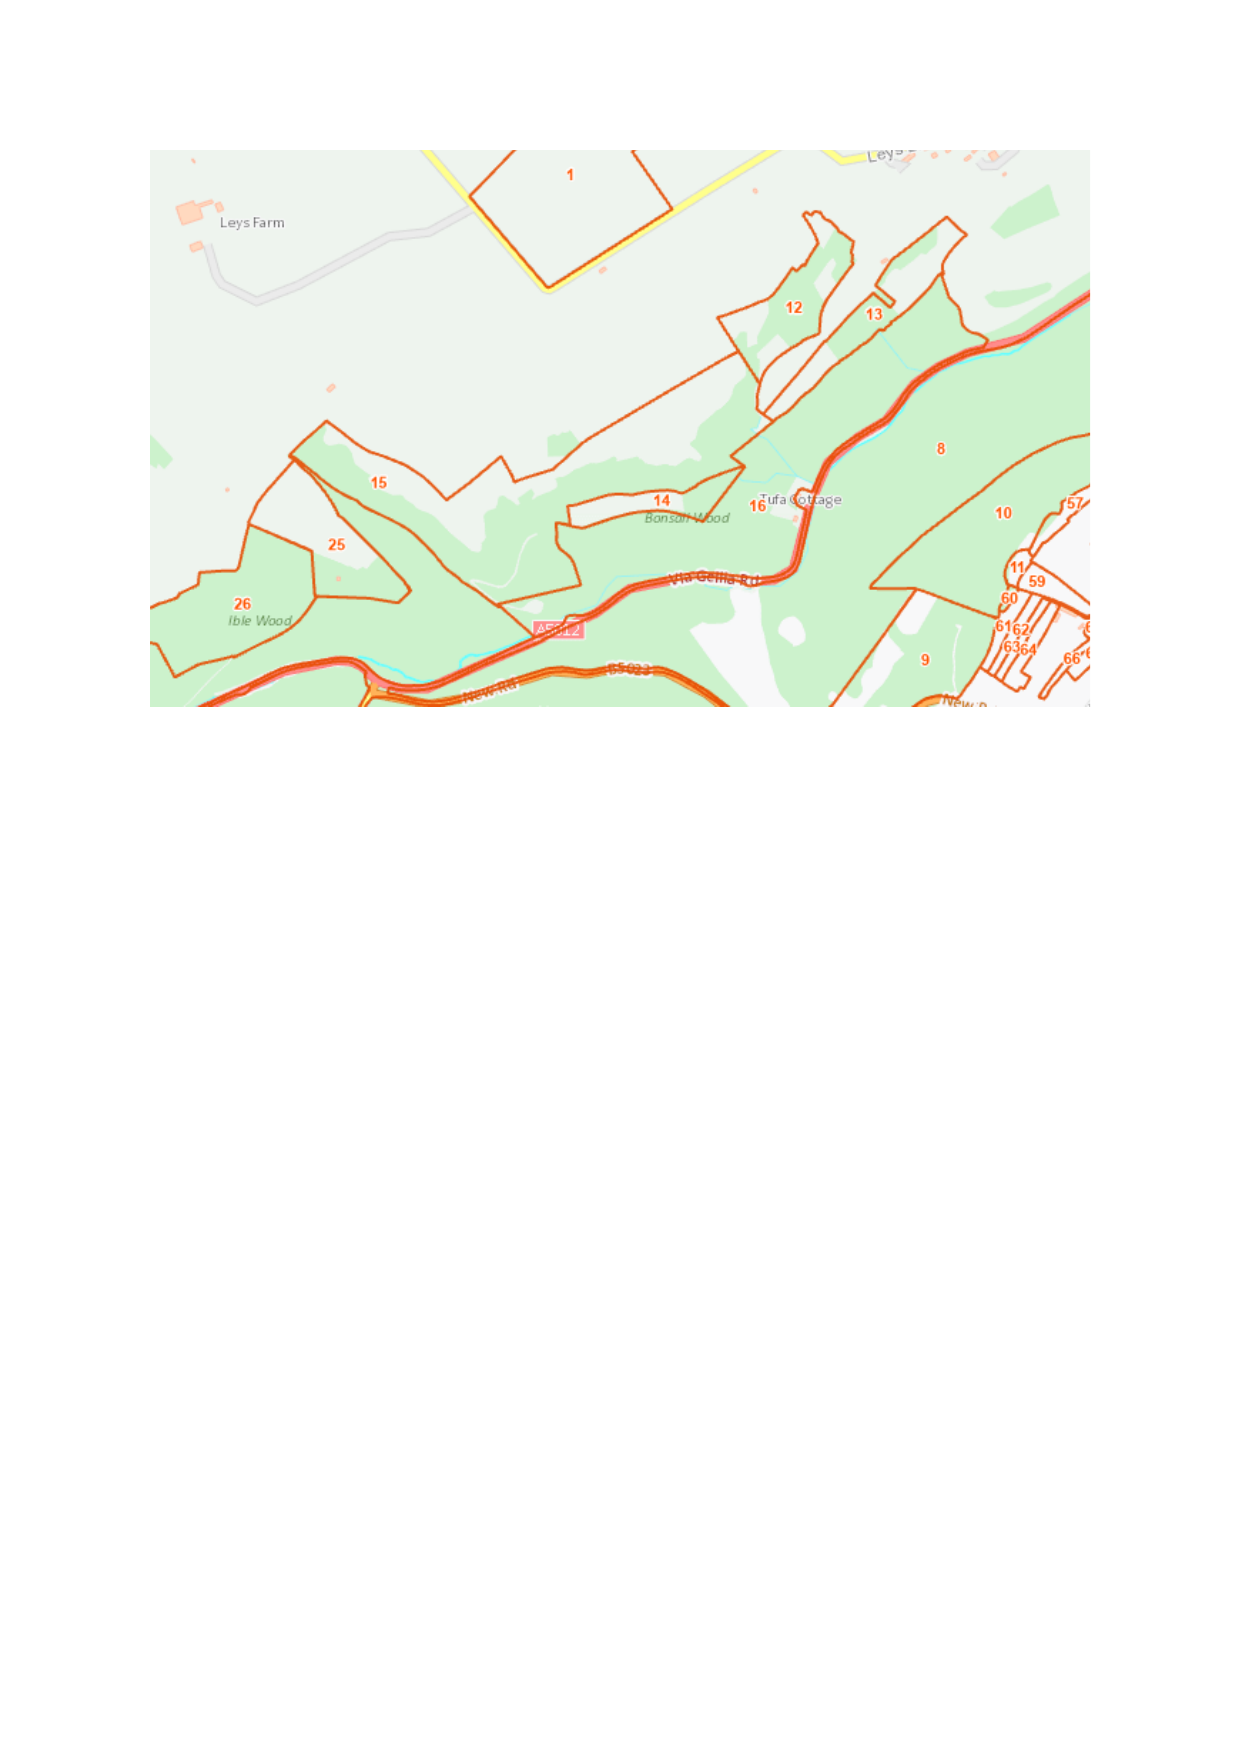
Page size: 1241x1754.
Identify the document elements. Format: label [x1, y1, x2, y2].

picture [150, 150, 1091, 707]
